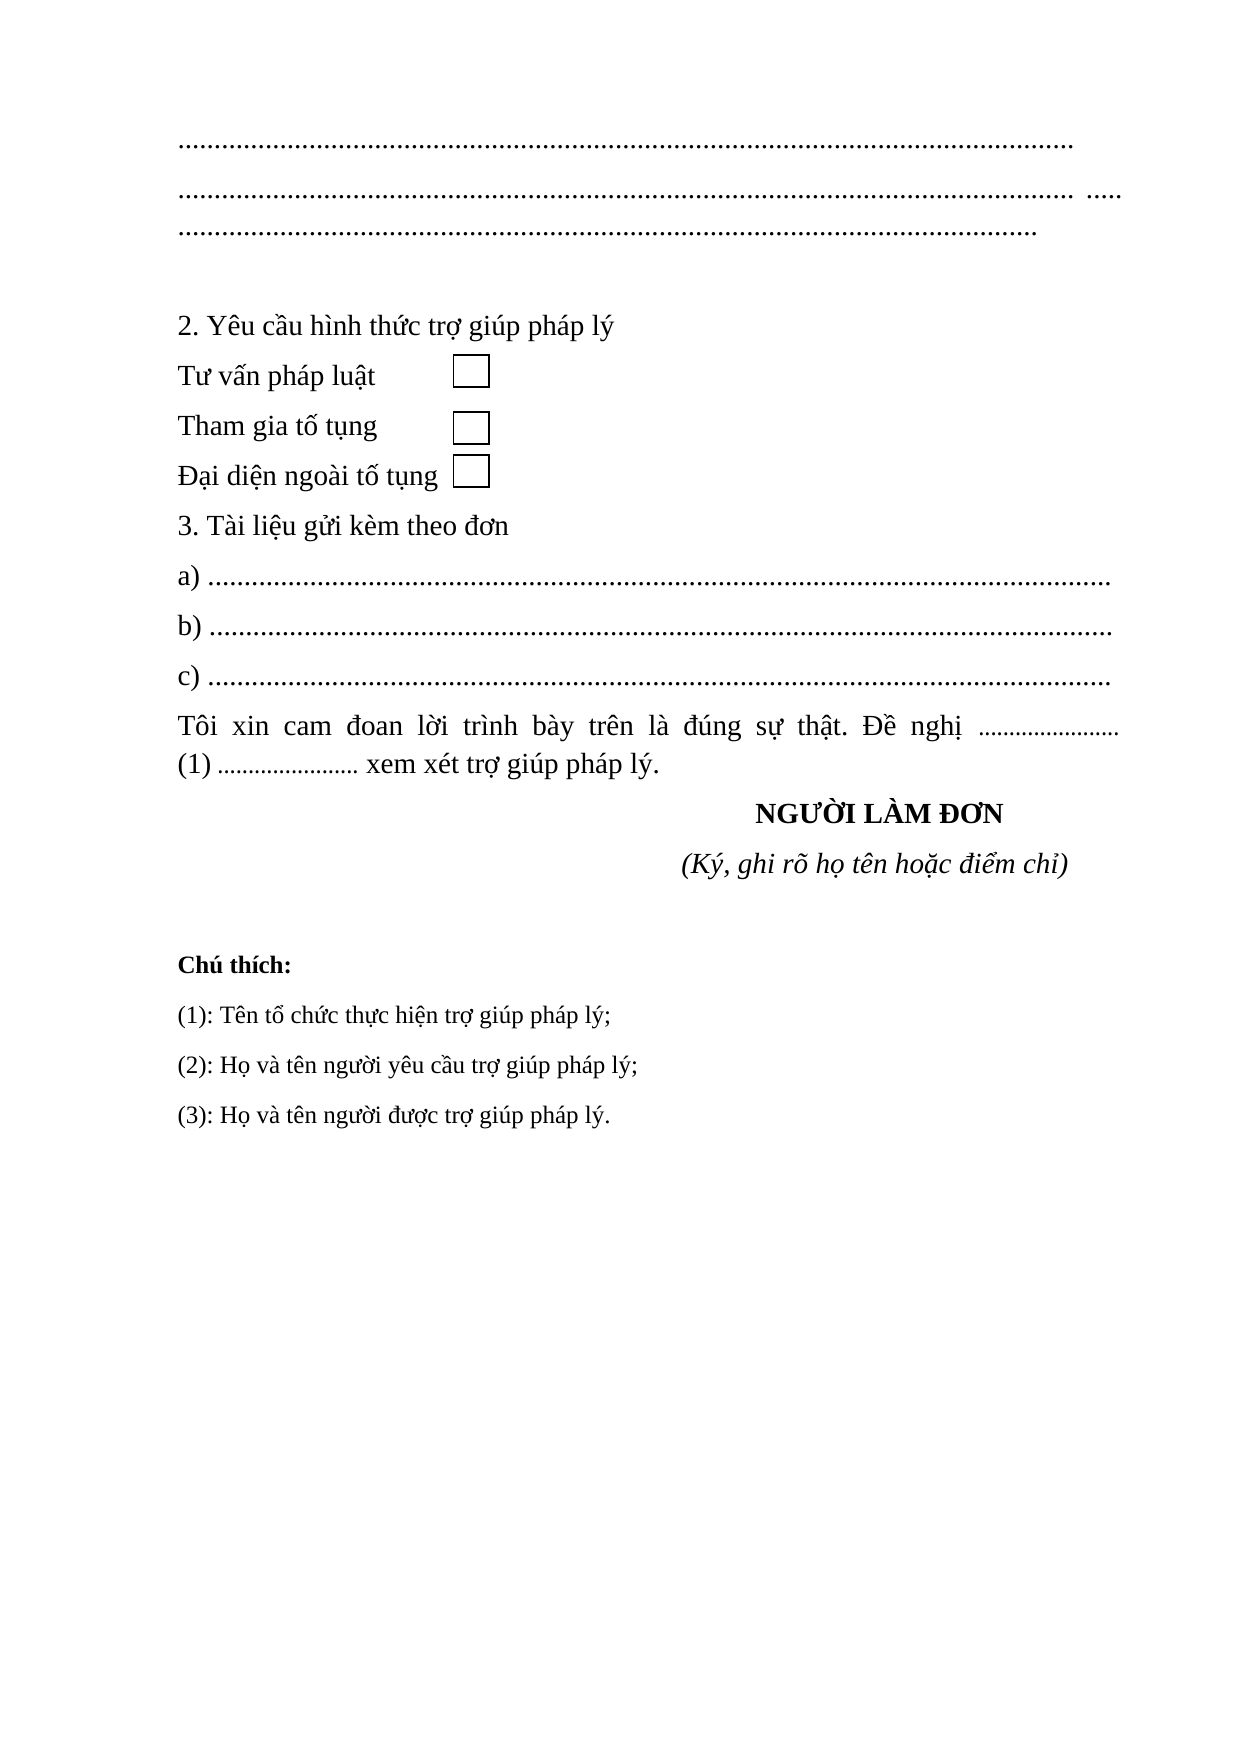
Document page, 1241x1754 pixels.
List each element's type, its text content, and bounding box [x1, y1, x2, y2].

text b) ............................................................................................................................ [177, 606, 1122, 643]
text 3. Tài liệu gửi kèm theo đơn [177, 506, 1122, 543]
text (2): Họ và tên người yêu cầu trợ giúp pháp lý; [177, 1043, 1122, 1081]
text c) ............................................................................................................................ [177, 656, 1122, 693]
text (Ký, ghi rõ họ tên hoặc điểm chỉ) [552, 843, 1122, 881]
text Chú thích: [177, 943, 1122, 981]
text 2. Yêu cầu hình thức trợ giúp pháp lý [177, 306, 1122, 343]
text Đại diện ngoài tố tụng [177, 456, 1122, 493]
text Tham gia tố tụng [177, 406, 1122, 443]
text NGƯỜI LÀM ĐƠN [177, 793, 1122, 831]
text ........................................................................................................................... ........................................................................................................................... [177, 168, 1122, 243]
text a) ............................................................................................................................ [177, 556, 1122, 593]
text Tư vấn pháp luật [177, 356, 1122, 393]
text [177, 118, 1122, 156]
text Tôi xin cam đoan lời trình bày trên là đúng sự thật. Đề nghị .......................(1) ....................... xem xét trợ giúp pháp lý. [177, 706, 1119, 781]
text (1): Tên tổ chức thực hiện trợ giúp pháp lý; [177, 993, 1122, 1031]
text (3): Họ và tên người được trợ giúp pháp lý. [177, 1093, 1122, 1131]
